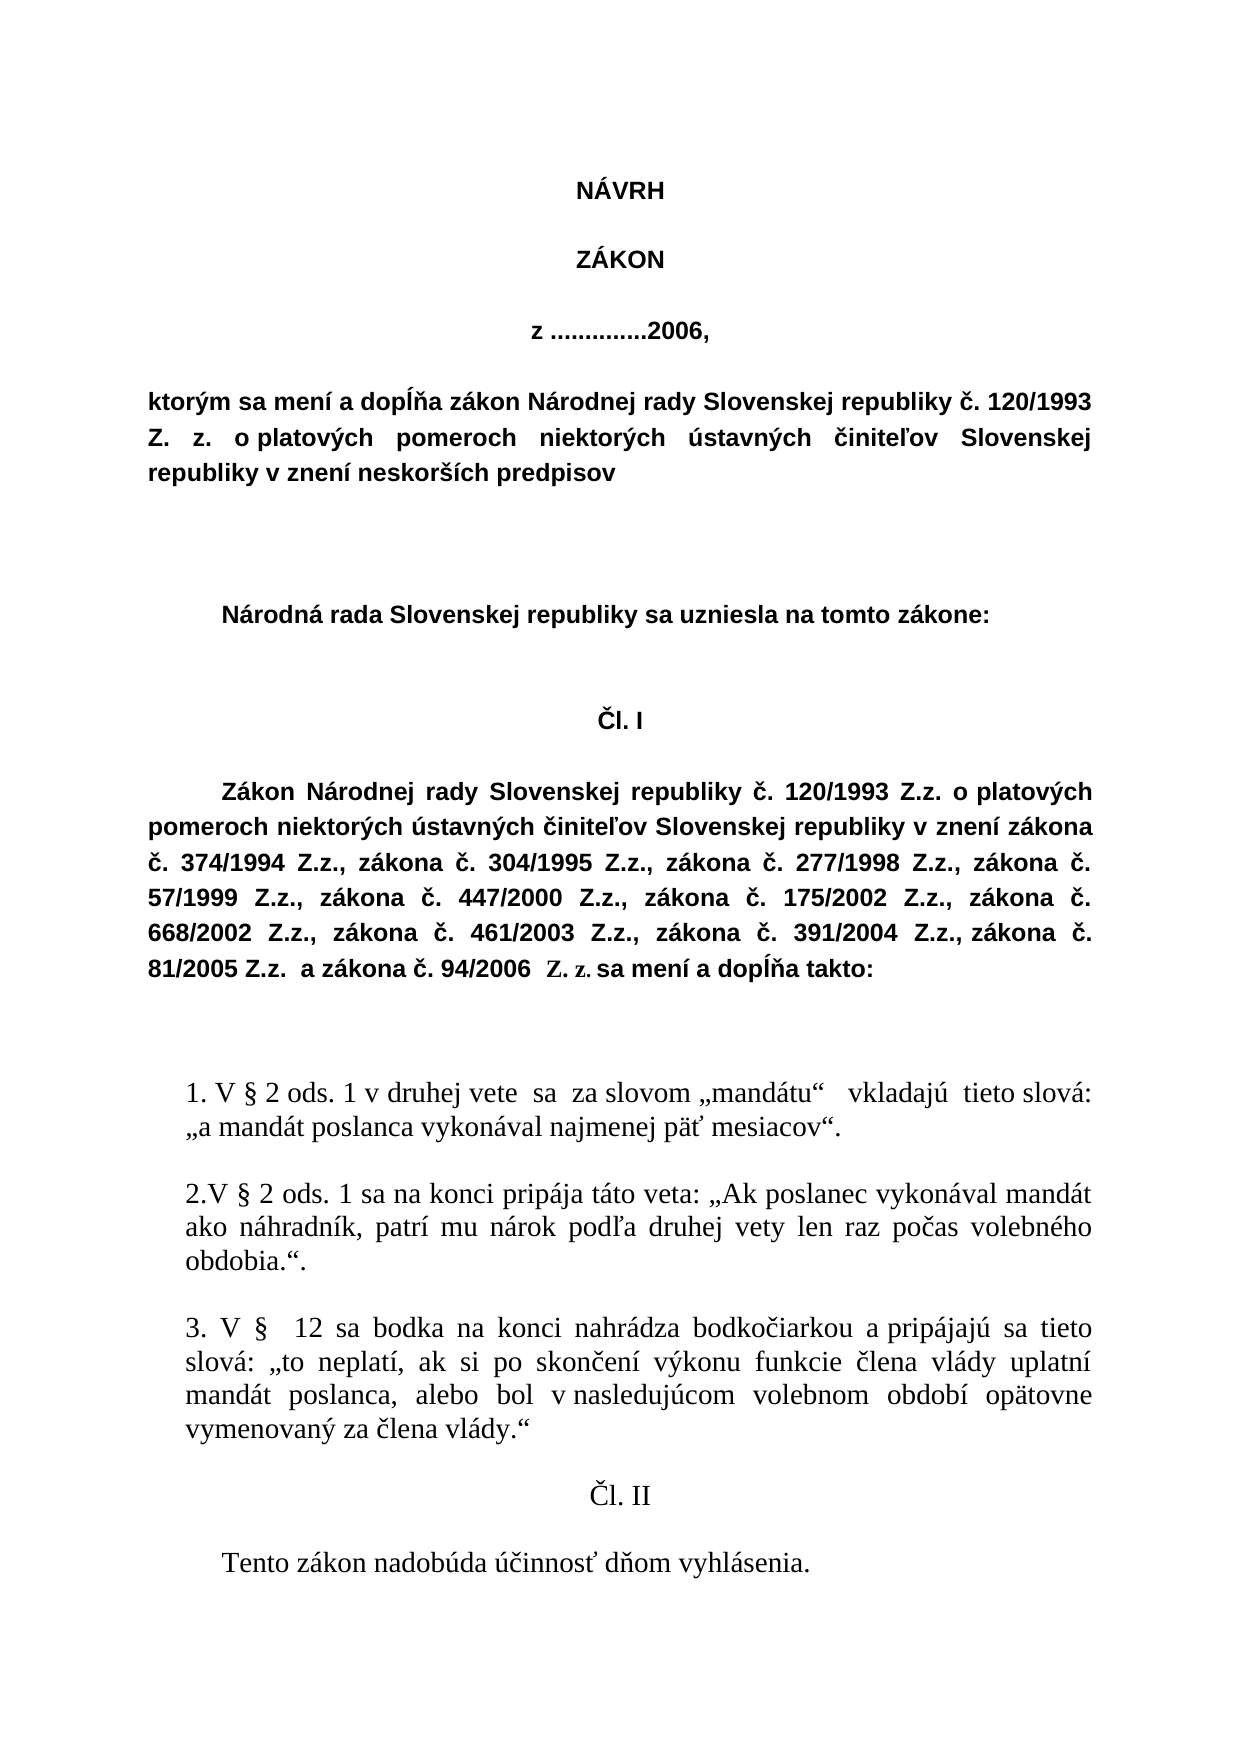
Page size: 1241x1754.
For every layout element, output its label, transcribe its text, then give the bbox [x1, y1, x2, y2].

text Zákon Národnej rady Slovenej republiky č. 120/1993 Z.z. o platových pomeroch niektorých ústavných činiteľov Slovenej republiky v znení zákona č. 374/1994 Z.z., zákona č. 304/1995 Z.z., zákona č. 277/1998 Z.z., zákona č. 57/1999 Z.z., zákona č. 447/2000 Z.z., zákona č. 175/2002 Z.z., zákona č. 668/2002 Z.z., zákona č. 461/2003 Z.z., zákona č. 391/2004 Z.z., zákona č. 81/2005 Z.z. a zákona č. 94/2006 Z. z. sa mení a dopĺňa takto: [148, 772, 1093, 984]
text z ..............2006, [148, 311, 1093, 347]
text ktorým sa mení a dopĺňa zákon Národnej rady Slovenej republiky č. 120/1993 Z. z. o platových pomeroch niektorých ústavných činiteľov Slovenej republiky v znení neorších predpisov [148, 382, 1093, 488]
text Čl. I [148, 701, 1093, 736]
text ZÁKON [148, 241, 1093, 276]
text Tento zákon nadobúda účinnosť dňom vyhlásenia. [148, 1545, 1093, 1578]
text 2.V § 2 ods. 1 sa na konci pripája táto veta: „Ak poslanec vykonával mandát ako náhradník, patrí mu nárok podľa druhej vety len raz počas volebného obdobia.“. [185, 1176, 1093, 1277]
text 3. V § 12 sa bodka na konci nahrádza bodkočiarkou a pripájajú sa tieto slová: „to neplatí, ak si po ončení výkonu funkcie člena vlády uplatní mandát poslanca, alebo bol v nasledujúcom volebnom období opätovne vymenovaný za člena vlády.“ [185, 1310, 1093, 1444]
text NÁVRH [148, 176, 1093, 205]
text Čl. II [148, 1478, 1093, 1511]
text Národná rada Slovenej republiky sa uzniesla na tomto zákone: [148, 595, 1093, 630]
text 1. V § 2 ods. 1 v druhej vete sa za slovom „mandátu“ vkladajú tieto slová: „a mandát poslanca vykonával najmenej päť mesiacov“. [185, 1075, 1093, 1142]
